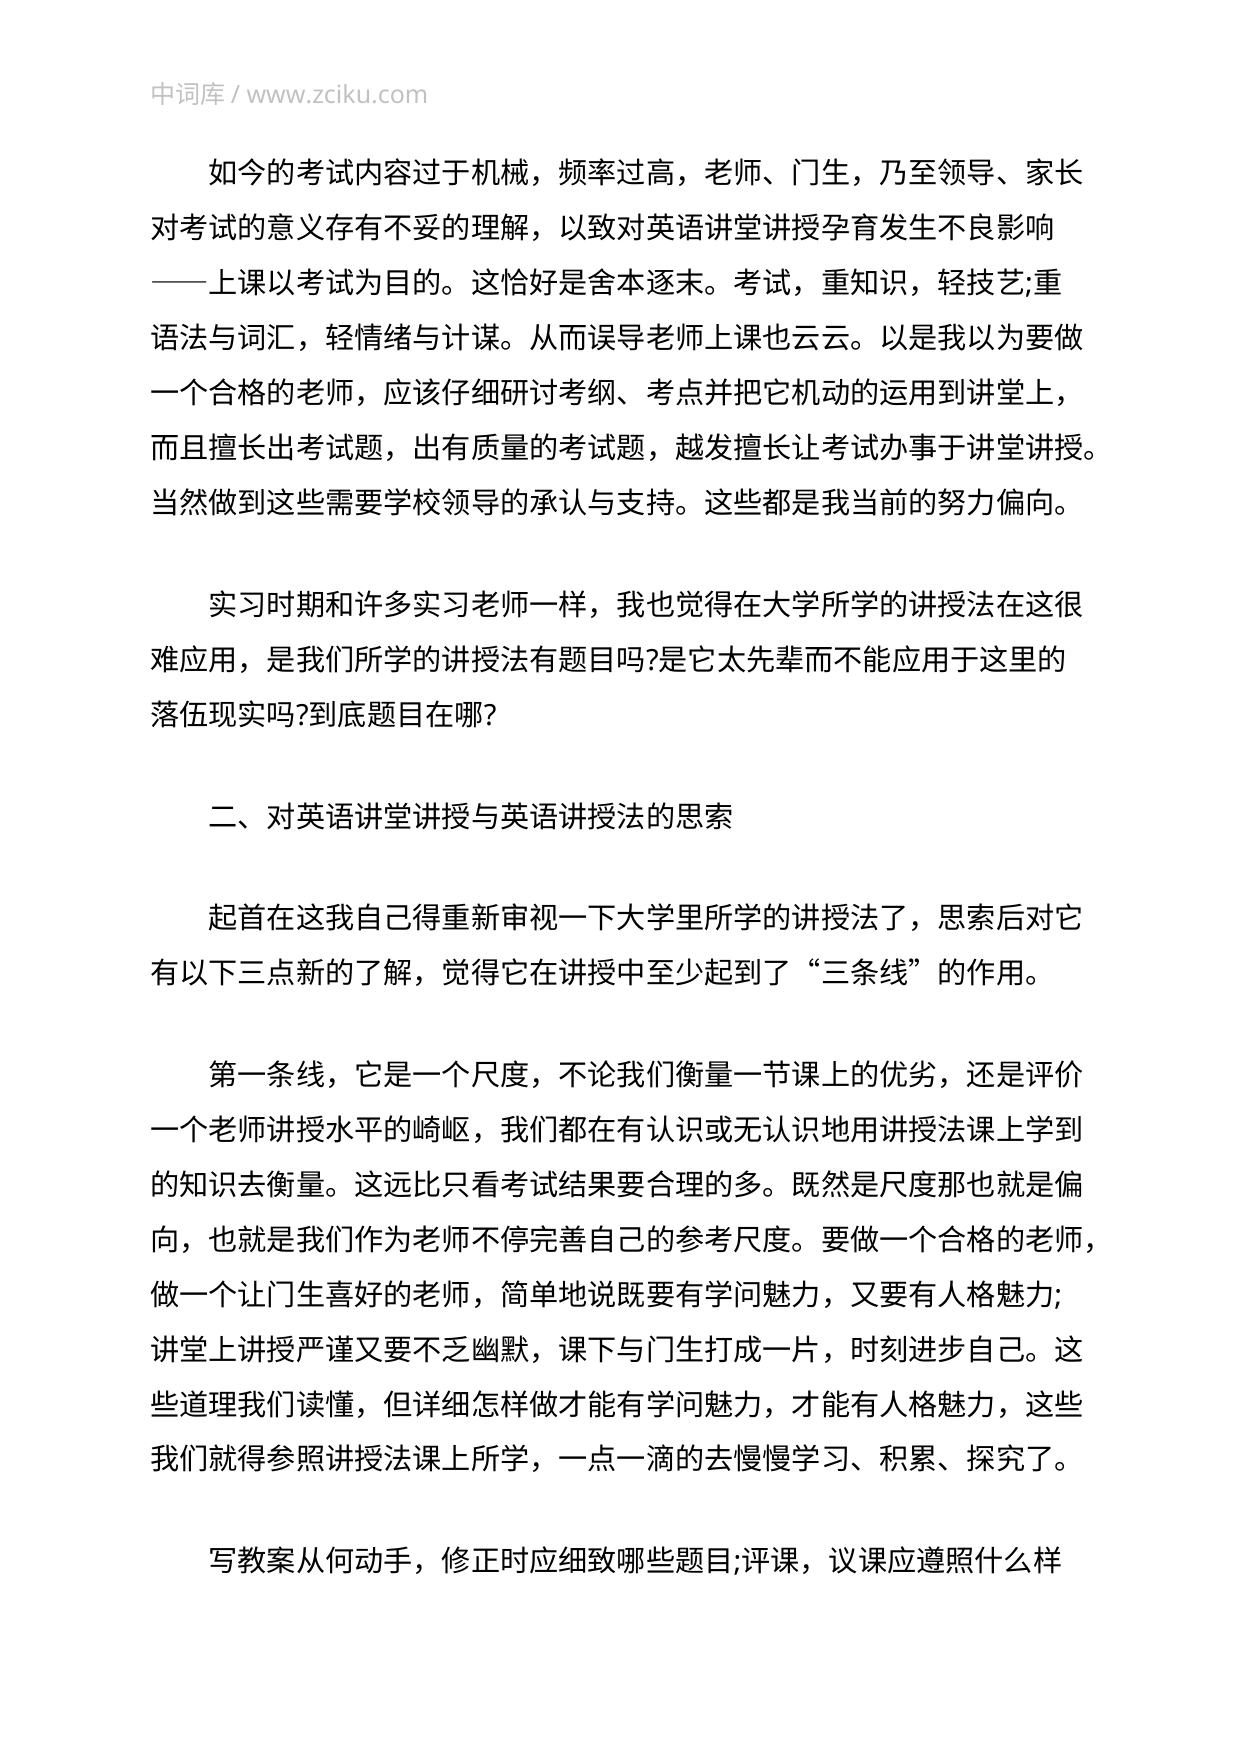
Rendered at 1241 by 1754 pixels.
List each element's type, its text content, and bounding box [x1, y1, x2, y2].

text 起首在这我自己得重新审视一下大学里所学的讲授法了，思索后对它有以下三点新的了解，觉得它在讲授中至少起到了“三条线”的作用。 [150, 895, 1090, 992]
text 实习时期和许多实习老师一样，我也觉得在大学所学的讲授法在这很难应用，是我们所学的讲授法有题目吗?是它太先辈而不能应用于这里的落伍现实吗?到底题目在哪? [150, 581, 1090, 733]
text 第一条线，它是一个尺度，不论我们衡量一节课上的优劣，还是评价一个老师讲授水平的崎岖，我们都在有认识或无认识地用讲授法课上学到的知识去衡量。这远比只看考试结果要合理的多。既然是尺度那也就是偏向，也就是我们作为老师不停完善自己的参考尺度。要做一个合格的老师，做一个让门生喜好的老师，简单地说既要有学问魅力，又要有人格魅力;讲堂上讲授严谨又要不乏幽默，课下与门生打成一片，时刻进步自己。这些道理我们读懂，但详细怎样做才能有学问魅力，才能有人格魅力，这些我们就得参照讲授法课上所学，一点一滴的去慢慢学习、积累、探究了。 [150, 1052, 1090, 1478]
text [150, 1538, 1090, 1580]
text 二、对英语讲堂讲授与英语讲授法的思索 [150, 793, 1090, 835]
text 如今的考试内容过于机械，频率过高，老师、门生，乃至领导、家长对考试的意义存有不妥的理解，以致对英语讲堂讲授孕育发生不良影响——上课以考试为目的。这恰好是舍本逐末。考试，重知识，轻技艺;重语法与词汇，轻情绪与计谋。从而误导老师上课也云云。以是我以为要做一个合格的老师，应该仔细研讨考纲、考点并把它机动的运用到讲堂上，而且擅长出考试题，出有质量的考试题，越发擅长让考试办事于讲堂讲授。当然做到这些需要学校领导的承认与支持。这些都是我当前的努力偏向。 [150, 150, 1090, 522]
